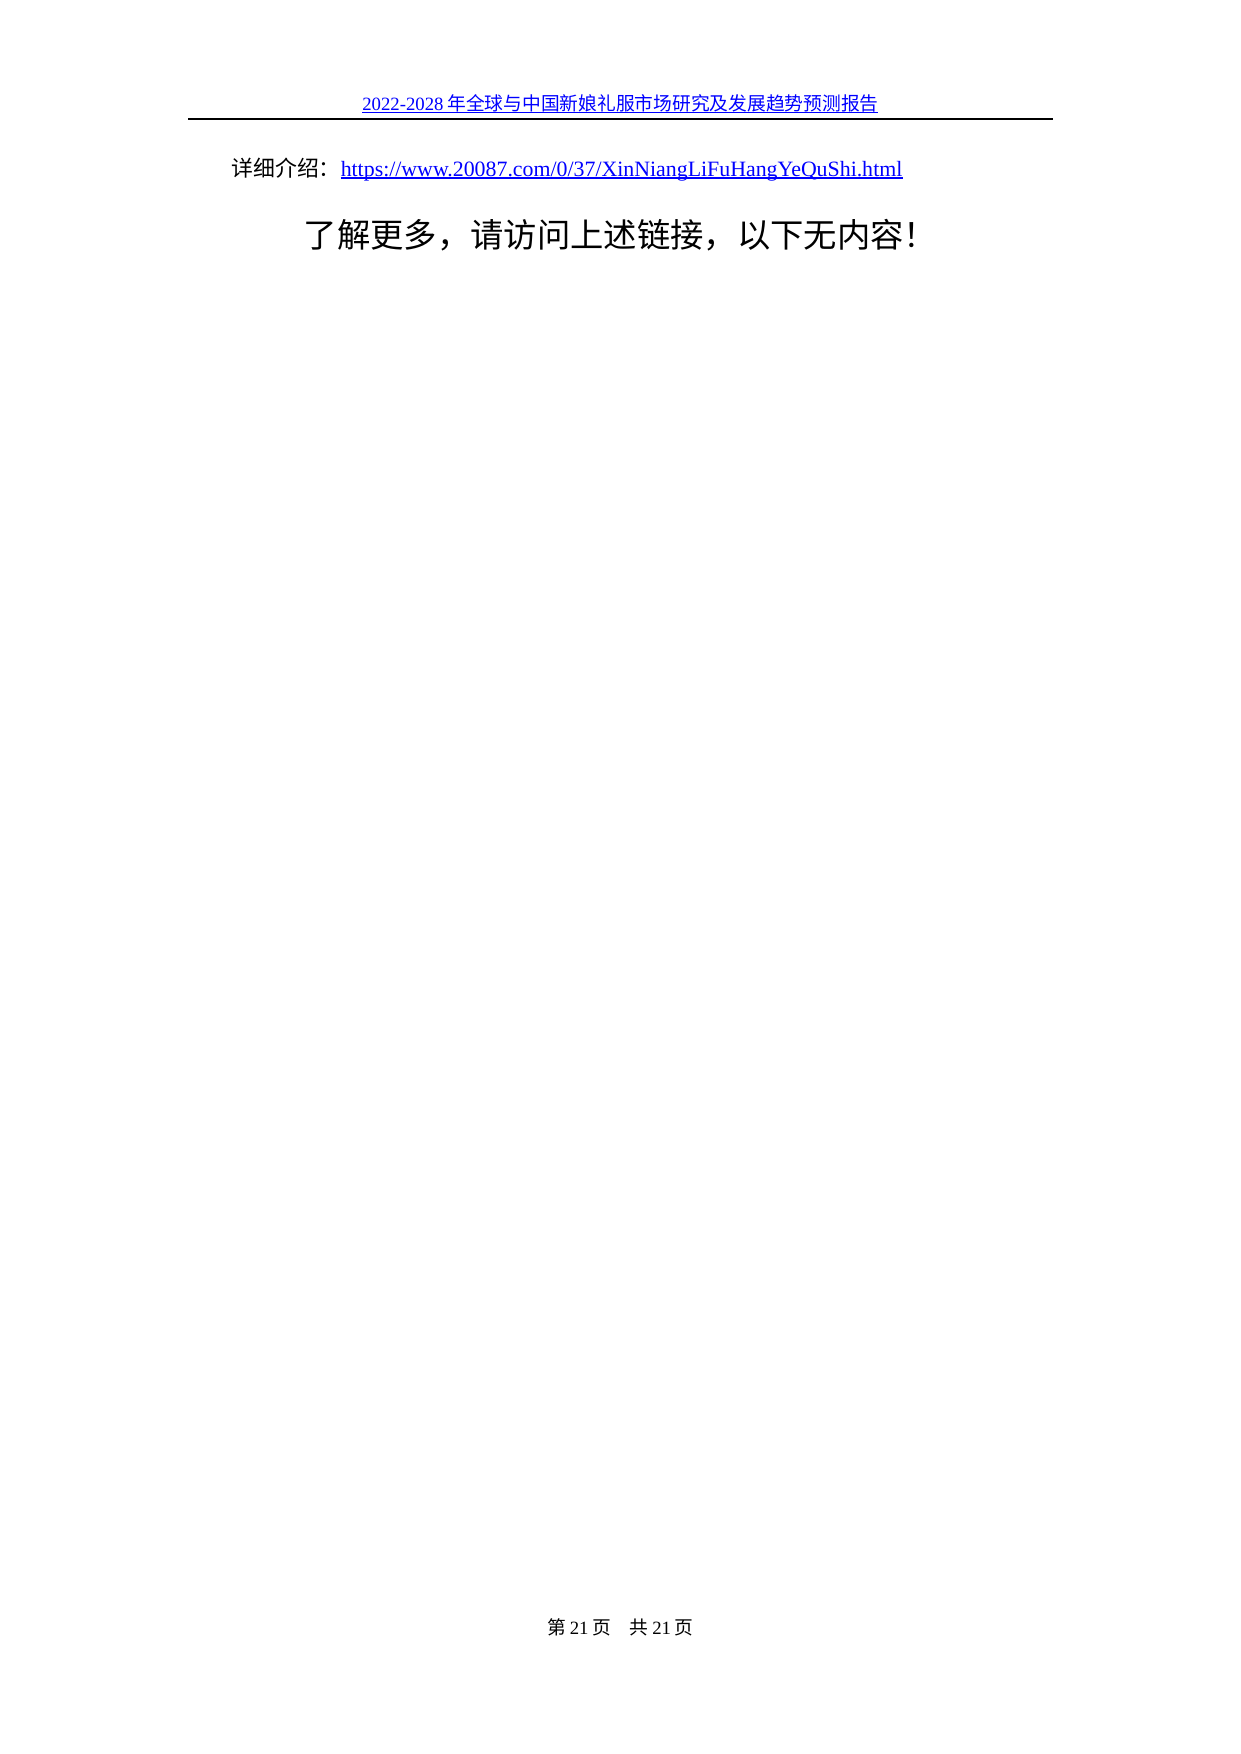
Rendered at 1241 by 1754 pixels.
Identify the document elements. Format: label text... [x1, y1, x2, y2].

title 了解更多，请访问上述链接，以下无内容！ [187, 200, 1053, 265]
text 详细介绍：https://www.20087.com/0/37/XinNiangLiFuHangYeQuShi.html [187, 150, 1053, 183]
